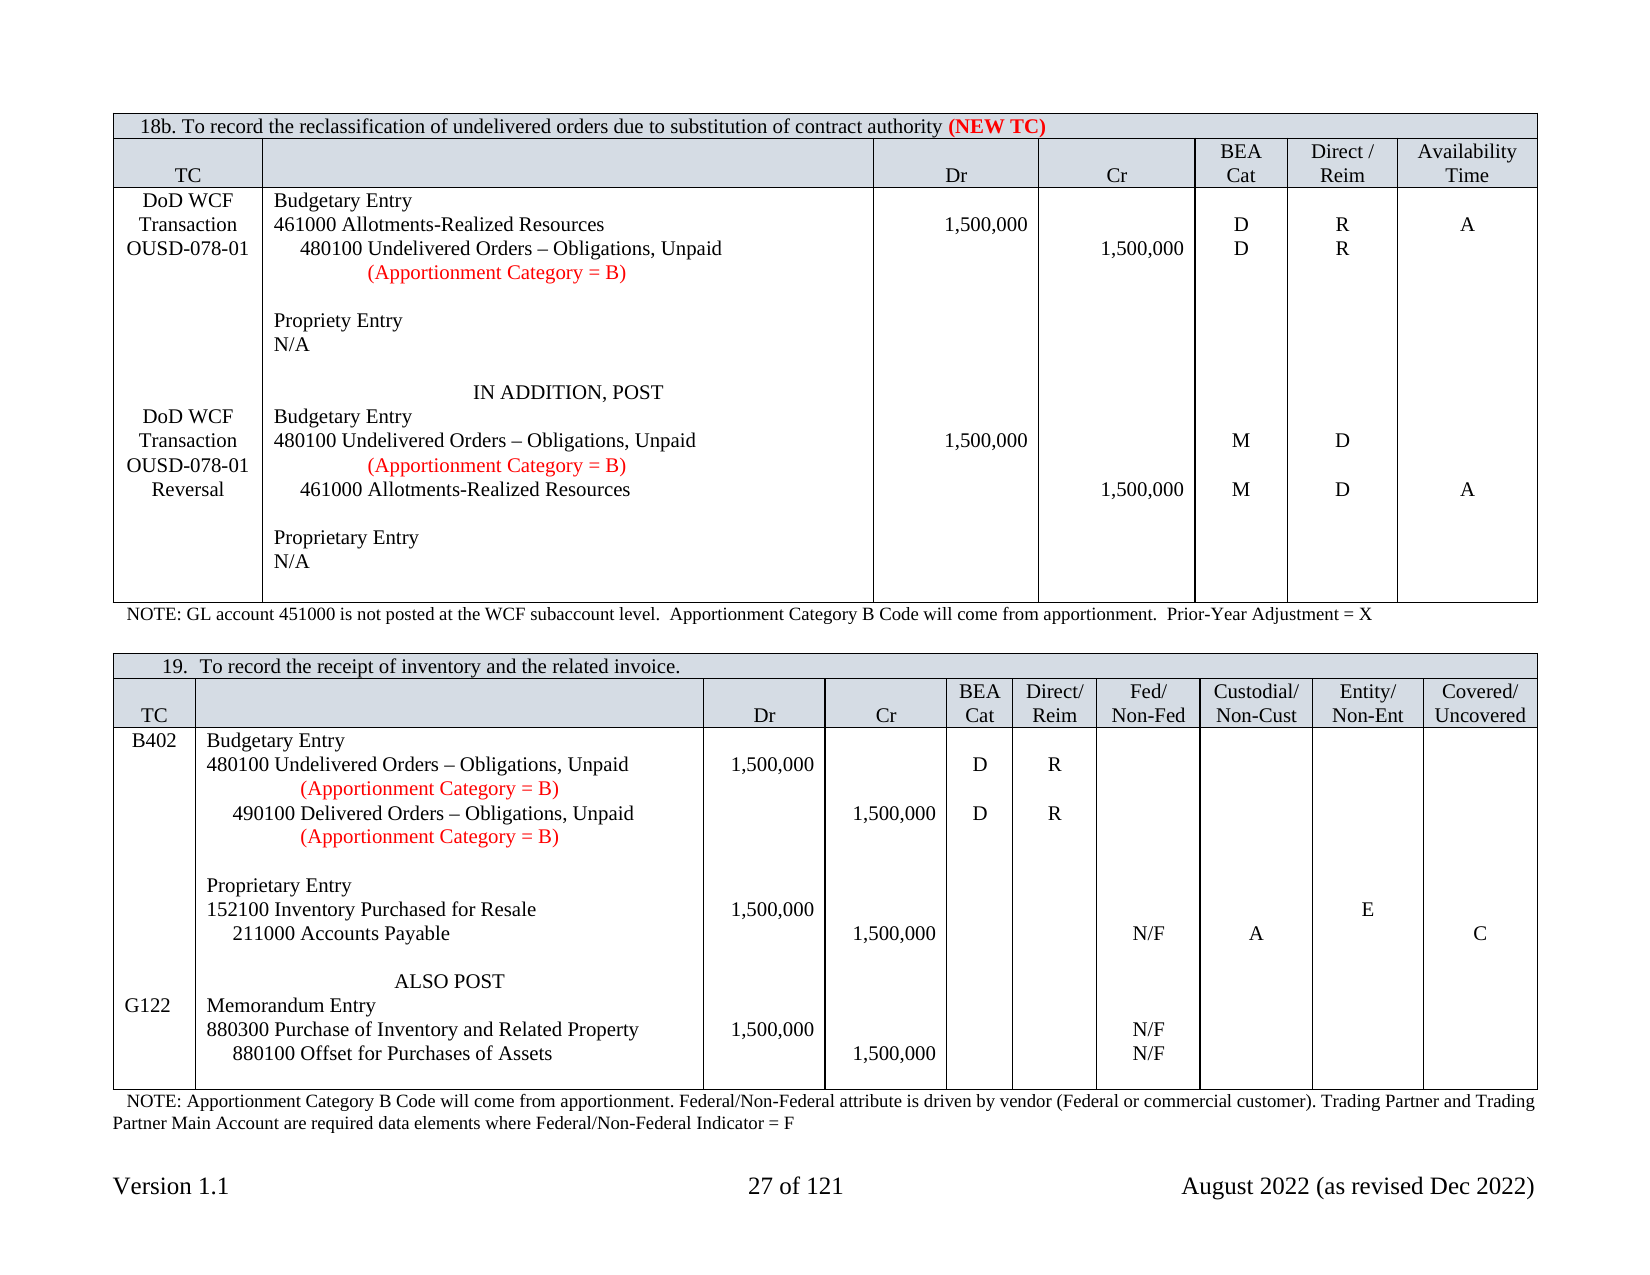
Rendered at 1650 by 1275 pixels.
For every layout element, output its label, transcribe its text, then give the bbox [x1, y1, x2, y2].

table_cell 1,500,000 1,500,000 [1039, 188, 1194, 602]
table_cell DoD WCF Transaction OUSD-078-01 DoD WCF Transaction OUSD-078-01 Reversal [114, 188, 262, 602]
table_cell Availability Time [1398, 139, 1537, 187]
table_header To record the receipt of inventory and the related invoice. [114, 654, 1537, 678]
table_cell Budgetary Entry 461000 Allotments-Realized Resources 480100 Undelivered Orders – Obligations, Unpaid (Apportionment Category = B) Propriety Entry N/A IN ADDITION, POST Budgetary Entry 480100 Undelivered Orders – Obligations, Unpaid (Apportionment Category = B) 461000 Allotments-Realized Resources Proprietary Entry N/A [263, 188, 873, 602]
table_cell Entity/ Non-Ent [1313, 679, 1423, 727]
table_cell A [1201, 728, 1312, 1089]
table_cell 1,500,000 1,500,000 1,500,000 [826, 728, 946, 1089]
table_cell BEA Cat [1196, 139, 1287, 187]
table_cell Cr [826, 679, 946, 727]
table_cell A A [1398, 188, 1537, 602]
text NOTE: Apportionment Category B Code will come from apportionment. Federal/Non-Federal attribute is driven by vendor (Federal or commercial customer). Trading Partner and Trading Partner Main Account are required data elements where Federal/Non-Federal Indicator = F [112, 1090, 1537, 1133]
table_cell Budgetary Entry 480100 Undelivered Orders – Obligations, Unpaid (Apportionment Category = B) 490100 Delivered Orders – Obligations, Unpaid (Apportionment Category = B) Proprietary Entry 152100 Inventory Purchased for Resale 211000 Accounts Payable ALSO POST Memorandum Entry 880300 Purchase of Inventory and Related Property 880100 Offset for Purchases of Assets [196, 728, 703, 1089]
table_cell TC [114, 679, 195, 727]
table_cell E [1313, 728, 1423, 1089]
table_cell Direct / Reim [1288, 139, 1397, 187]
table_cell R R D D [1288, 188, 1397, 602]
table_cell Cr [1039, 139, 1194, 187]
table_cell Covered/ Uncovered [1424, 679, 1537, 727]
table_cell BEA Cat [947, 679, 1012, 727]
table_cell D D [947, 728, 1012, 1089]
table_cell B402 G122 [114, 728, 195, 1089]
table_cell Custodial/Non-Cust [1201, 679, 1312, 727]
table_cell [263, 139, 873, 187]
text NOTE: GL account 451000 is not posted at the WCF subaccount level. Apportionment Category B Code will come from apportionment. Prior-Year Adjustment = X [112, 603, 1537, 624]
table_cell TC [114, 139, 262, 187]
table_cell Direct/ Reim [1013, 679, 1096, 727]
table_cell [196, 679, 703, 727]
table_cell Dr [874, 139, 1038, 187]
table_cell Fed/ Non-Fed [1097, 679, 1199, 727]
table_cell D D M M [1196, 188, 1287, 602]
table_cell 1,500,000 1,500,000 [874, 188, 1038, 602]
table_cell R R [1013, 728, 1096, 1089]
table_cell C [1424, 728, 1537, 1089]
table_cell Dr [704, 679, 824, 727]
table_cell 1,500,000 1,500,000 1,500,000 [704, 728, 824, 1089]
table_cell N/F N/F N/F [1097, 728, 1199, 1089]
table_header 18b. To record the reclassification of undelivered orders due to substitution of contract authority (NEW TC) [114, 114, 1537, 138]
